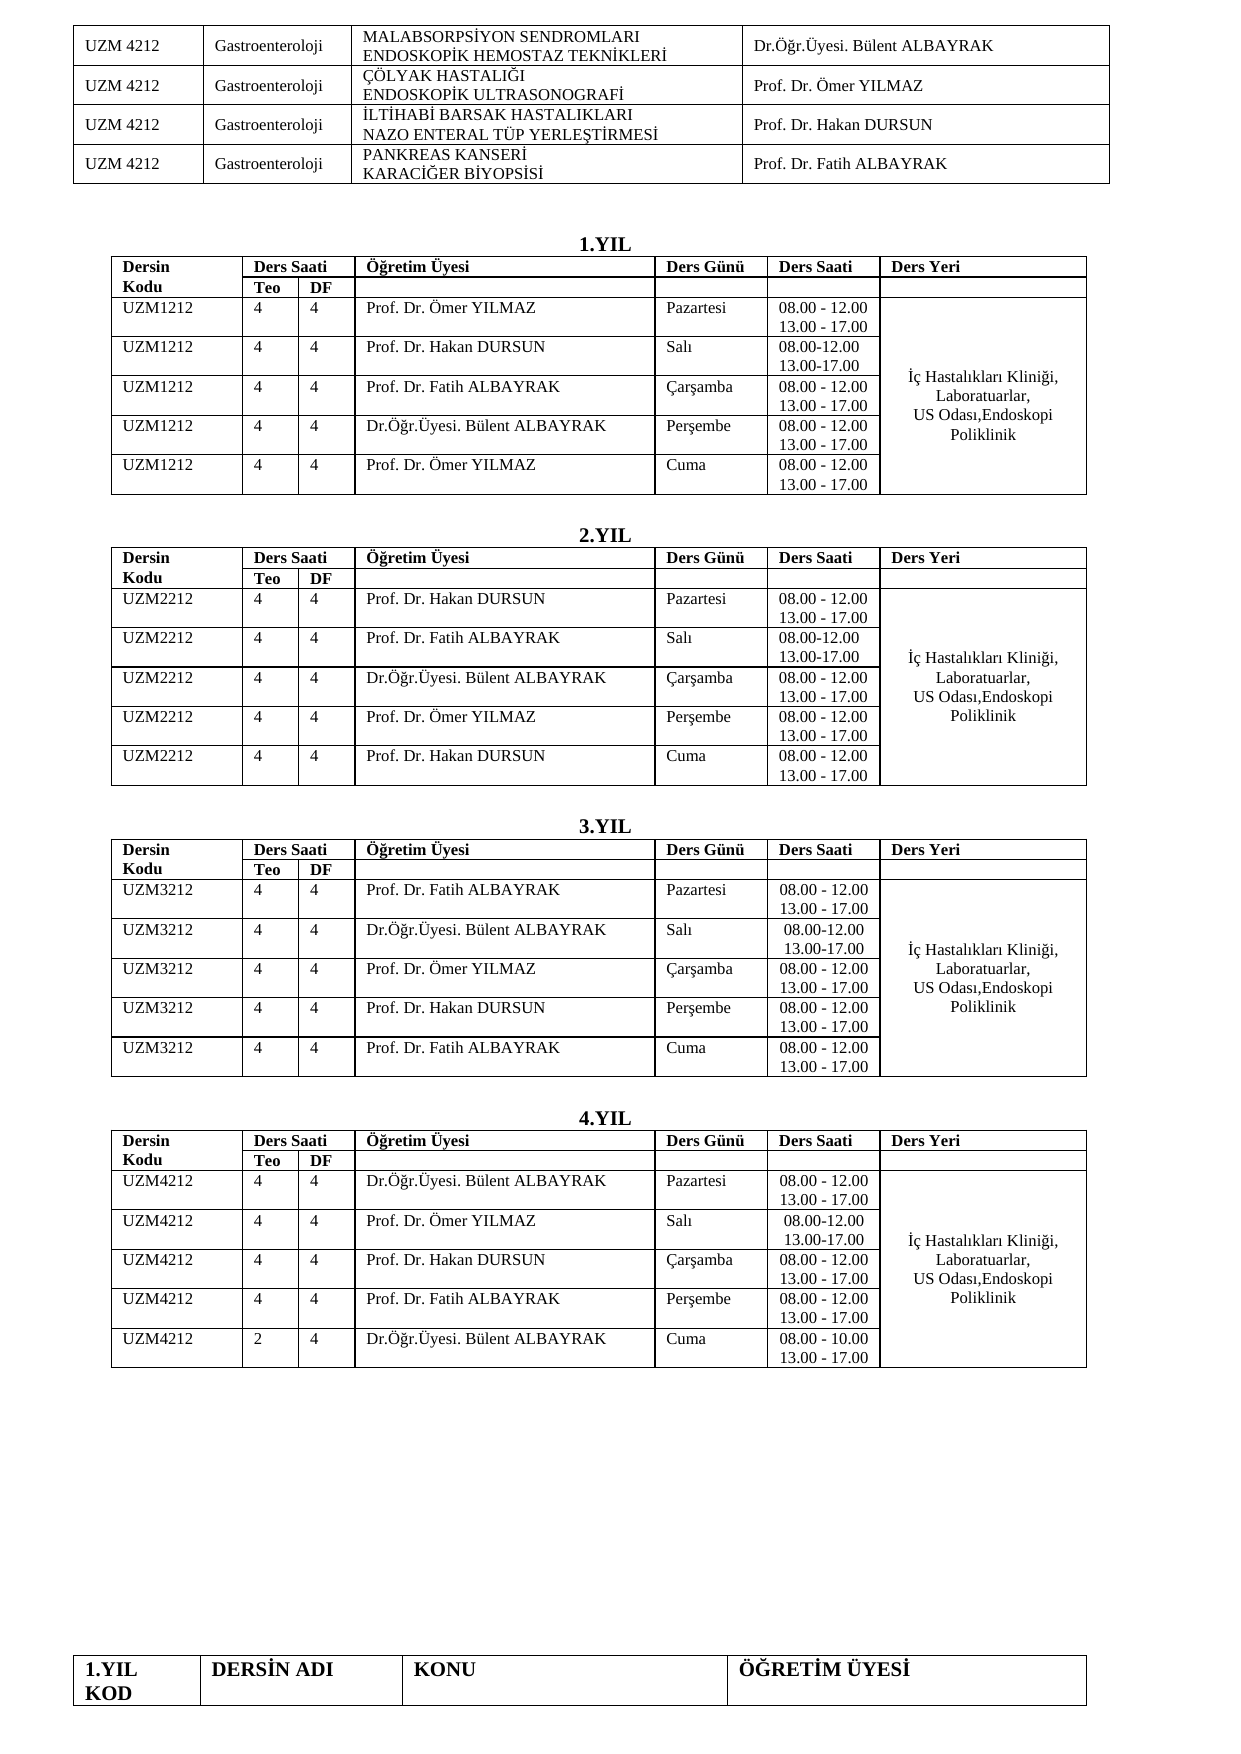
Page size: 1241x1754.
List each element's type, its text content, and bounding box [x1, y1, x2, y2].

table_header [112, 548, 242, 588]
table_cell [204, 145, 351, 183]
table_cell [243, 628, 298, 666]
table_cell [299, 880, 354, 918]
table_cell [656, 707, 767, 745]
text 3.YIL [118, 814, 1092, 838]
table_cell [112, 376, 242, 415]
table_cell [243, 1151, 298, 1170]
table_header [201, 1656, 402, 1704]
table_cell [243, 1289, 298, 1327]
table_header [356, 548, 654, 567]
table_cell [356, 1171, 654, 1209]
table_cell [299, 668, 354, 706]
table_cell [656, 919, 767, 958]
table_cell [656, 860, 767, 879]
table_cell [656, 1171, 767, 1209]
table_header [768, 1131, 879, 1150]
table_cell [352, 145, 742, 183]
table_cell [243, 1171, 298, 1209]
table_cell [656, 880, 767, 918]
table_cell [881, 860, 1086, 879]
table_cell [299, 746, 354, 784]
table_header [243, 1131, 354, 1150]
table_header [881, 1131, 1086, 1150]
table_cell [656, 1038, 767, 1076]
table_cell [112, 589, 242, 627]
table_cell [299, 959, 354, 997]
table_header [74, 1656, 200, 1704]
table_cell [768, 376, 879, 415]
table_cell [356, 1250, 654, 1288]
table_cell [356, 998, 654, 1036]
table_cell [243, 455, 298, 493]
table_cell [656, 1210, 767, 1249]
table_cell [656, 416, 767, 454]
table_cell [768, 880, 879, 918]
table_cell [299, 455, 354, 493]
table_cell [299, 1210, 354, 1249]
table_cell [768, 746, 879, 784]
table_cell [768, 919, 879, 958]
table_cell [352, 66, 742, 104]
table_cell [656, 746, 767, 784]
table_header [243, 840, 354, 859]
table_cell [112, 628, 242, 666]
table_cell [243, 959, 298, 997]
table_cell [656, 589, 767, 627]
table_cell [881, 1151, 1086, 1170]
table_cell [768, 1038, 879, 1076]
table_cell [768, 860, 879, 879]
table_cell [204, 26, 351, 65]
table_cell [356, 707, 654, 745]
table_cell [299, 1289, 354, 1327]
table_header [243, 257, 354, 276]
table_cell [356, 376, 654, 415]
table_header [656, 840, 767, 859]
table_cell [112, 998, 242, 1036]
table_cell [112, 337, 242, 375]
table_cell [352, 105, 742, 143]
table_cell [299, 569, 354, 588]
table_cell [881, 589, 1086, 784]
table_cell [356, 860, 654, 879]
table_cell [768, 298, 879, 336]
text 1.YIL [118, 232, 1092, 256]
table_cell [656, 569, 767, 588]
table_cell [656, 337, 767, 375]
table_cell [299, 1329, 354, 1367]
text 2.YIL [118, 523, 1092, 547]
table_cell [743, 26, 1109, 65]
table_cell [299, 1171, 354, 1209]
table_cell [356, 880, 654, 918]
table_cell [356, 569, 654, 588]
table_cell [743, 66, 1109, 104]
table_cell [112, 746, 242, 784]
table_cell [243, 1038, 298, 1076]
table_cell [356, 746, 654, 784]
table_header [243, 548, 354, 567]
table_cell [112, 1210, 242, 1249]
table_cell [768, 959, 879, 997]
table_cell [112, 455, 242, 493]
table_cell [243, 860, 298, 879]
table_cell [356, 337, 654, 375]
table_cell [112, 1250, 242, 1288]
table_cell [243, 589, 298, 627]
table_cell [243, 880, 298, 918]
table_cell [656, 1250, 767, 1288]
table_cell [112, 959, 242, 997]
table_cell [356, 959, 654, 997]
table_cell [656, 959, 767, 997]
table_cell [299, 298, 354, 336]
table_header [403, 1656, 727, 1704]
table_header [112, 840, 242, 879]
text 4.YIL [118, 1106, 1092, 1129]
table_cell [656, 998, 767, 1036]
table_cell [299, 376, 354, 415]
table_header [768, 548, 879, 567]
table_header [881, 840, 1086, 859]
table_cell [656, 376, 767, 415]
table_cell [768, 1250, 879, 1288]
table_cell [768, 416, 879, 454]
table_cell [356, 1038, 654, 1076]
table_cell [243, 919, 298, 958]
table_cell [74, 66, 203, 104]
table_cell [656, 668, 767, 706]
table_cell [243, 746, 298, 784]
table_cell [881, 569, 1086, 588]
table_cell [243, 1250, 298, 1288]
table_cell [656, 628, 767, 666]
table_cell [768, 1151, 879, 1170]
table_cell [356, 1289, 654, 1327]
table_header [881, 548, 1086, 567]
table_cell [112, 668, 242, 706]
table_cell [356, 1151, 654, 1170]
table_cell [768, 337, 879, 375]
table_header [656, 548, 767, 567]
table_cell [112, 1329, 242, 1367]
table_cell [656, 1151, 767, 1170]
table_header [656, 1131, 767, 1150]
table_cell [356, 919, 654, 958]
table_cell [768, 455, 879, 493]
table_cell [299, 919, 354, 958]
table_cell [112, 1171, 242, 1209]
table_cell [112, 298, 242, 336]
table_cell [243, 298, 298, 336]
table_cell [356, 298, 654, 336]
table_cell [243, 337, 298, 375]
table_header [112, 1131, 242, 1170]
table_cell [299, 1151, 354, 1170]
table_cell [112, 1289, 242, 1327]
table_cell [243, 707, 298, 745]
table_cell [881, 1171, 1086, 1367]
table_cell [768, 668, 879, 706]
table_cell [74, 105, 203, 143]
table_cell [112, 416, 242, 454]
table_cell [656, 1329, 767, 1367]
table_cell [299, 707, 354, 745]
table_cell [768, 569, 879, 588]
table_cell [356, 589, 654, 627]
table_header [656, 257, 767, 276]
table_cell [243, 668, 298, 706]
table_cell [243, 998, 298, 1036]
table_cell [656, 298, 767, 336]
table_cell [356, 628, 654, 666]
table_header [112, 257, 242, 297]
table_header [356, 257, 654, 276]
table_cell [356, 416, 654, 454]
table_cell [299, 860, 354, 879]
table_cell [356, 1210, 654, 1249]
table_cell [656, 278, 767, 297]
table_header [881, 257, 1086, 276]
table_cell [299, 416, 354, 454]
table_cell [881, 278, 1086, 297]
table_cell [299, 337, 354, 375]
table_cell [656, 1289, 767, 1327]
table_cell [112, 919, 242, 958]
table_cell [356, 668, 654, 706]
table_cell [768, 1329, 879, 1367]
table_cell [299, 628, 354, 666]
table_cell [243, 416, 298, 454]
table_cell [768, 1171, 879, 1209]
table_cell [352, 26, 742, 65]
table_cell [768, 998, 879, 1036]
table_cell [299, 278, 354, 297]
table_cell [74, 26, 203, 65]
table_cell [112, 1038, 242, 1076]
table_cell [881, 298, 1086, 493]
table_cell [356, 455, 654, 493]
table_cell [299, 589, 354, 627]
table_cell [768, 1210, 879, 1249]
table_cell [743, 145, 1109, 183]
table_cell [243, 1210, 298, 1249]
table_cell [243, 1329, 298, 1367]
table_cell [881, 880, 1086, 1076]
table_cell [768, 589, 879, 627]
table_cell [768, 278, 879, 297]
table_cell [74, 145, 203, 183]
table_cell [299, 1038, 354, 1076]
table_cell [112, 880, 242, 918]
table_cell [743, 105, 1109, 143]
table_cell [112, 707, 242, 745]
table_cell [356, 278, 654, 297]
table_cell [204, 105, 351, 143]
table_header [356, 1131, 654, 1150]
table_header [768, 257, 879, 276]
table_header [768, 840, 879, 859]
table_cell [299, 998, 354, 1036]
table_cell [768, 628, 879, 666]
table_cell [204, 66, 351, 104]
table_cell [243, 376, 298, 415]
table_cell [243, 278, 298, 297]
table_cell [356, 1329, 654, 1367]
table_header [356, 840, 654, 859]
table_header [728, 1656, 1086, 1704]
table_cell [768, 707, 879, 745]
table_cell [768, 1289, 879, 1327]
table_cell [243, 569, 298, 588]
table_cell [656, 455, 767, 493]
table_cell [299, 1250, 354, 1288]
